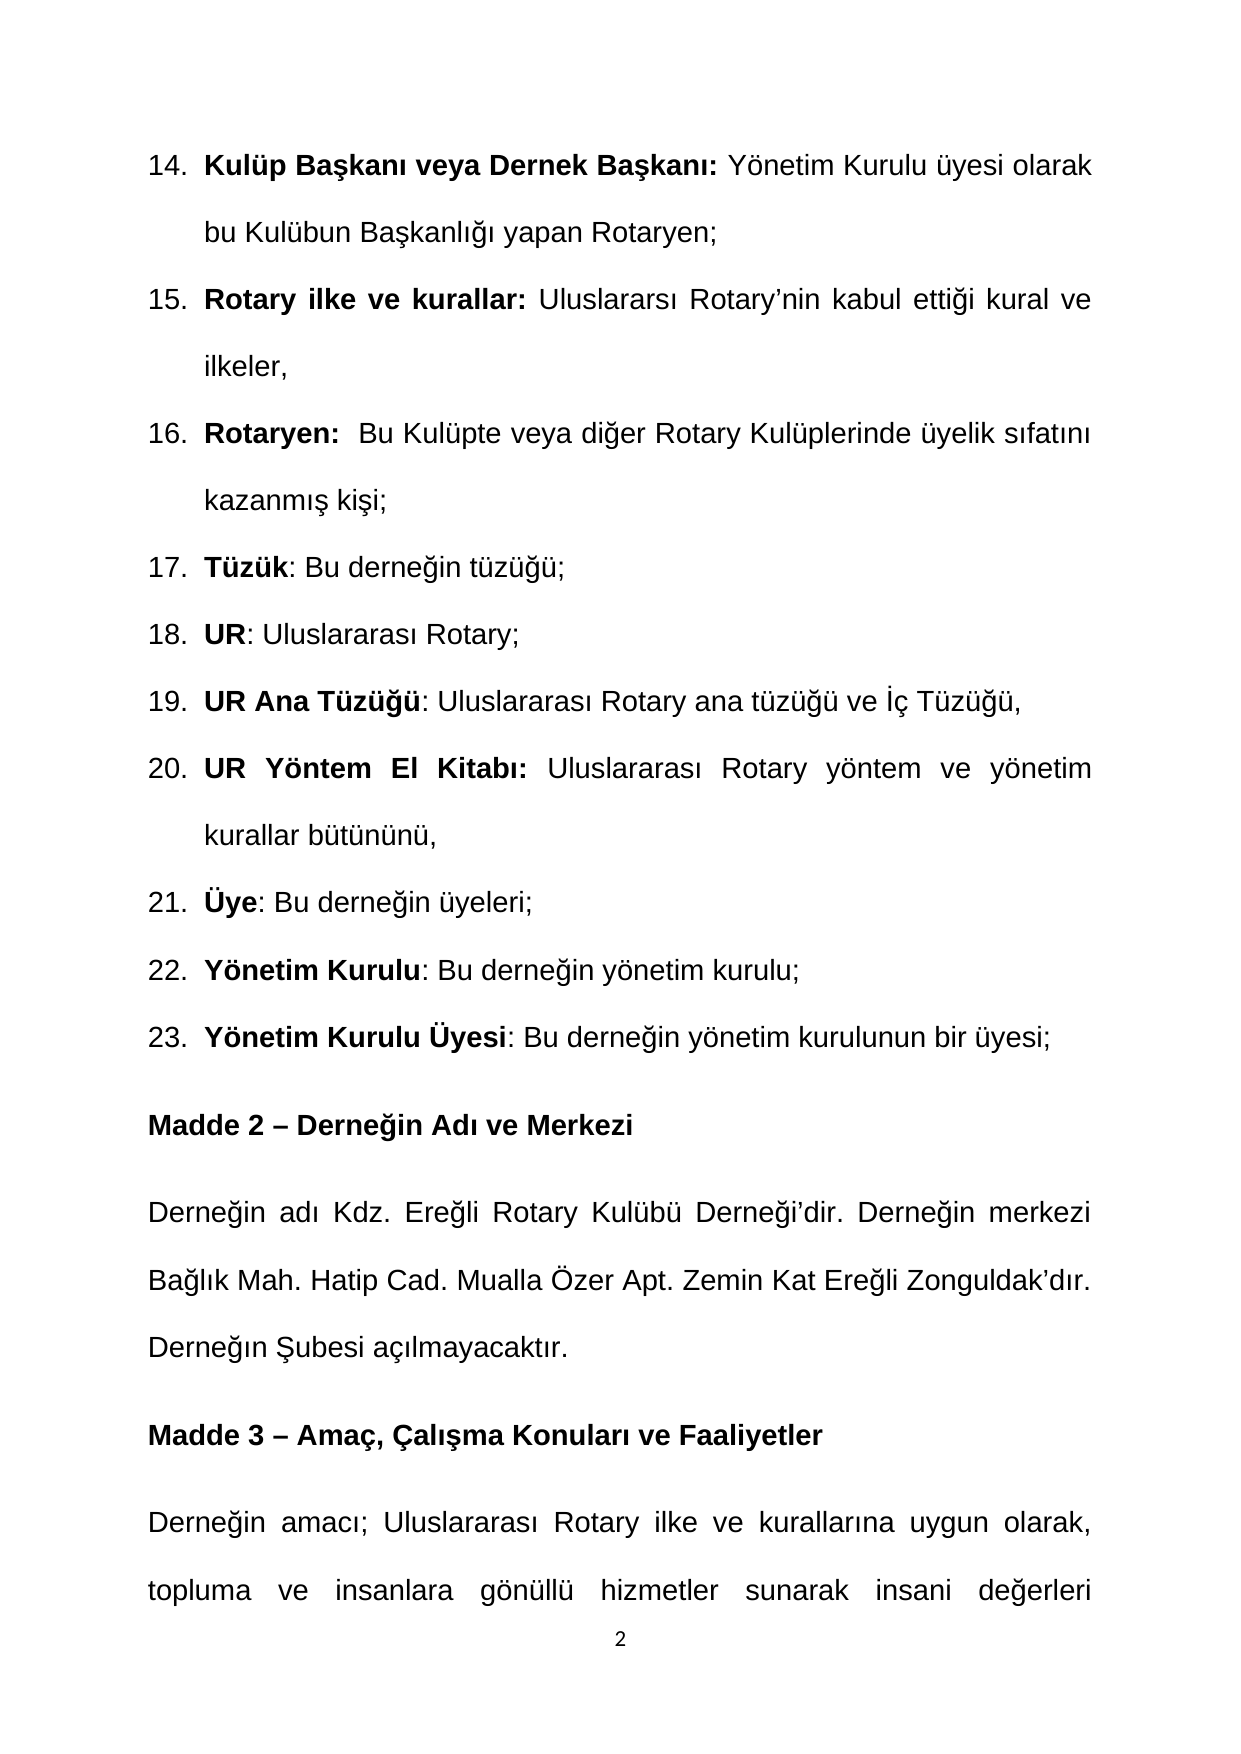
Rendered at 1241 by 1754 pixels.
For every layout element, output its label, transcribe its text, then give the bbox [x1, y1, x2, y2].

text Derneğin adı Kdz. Ereğli Rotary Kulübü Derneği’dir. Derneğin merkezi Bağlık Mah. Hatip Cad. Mualla Özer Apt. Zemin Kat Ereğli Zonguldak’dır. Derneğın Şubesi açılmayacaktır. [148, 1196, 1093, 1363]
text Madde 3 – Amaç, Çalışma Konuları ve Faaliyetler [148, 1418, 1093, 1451]
list UR: Uluslararası Rotary; [148, 617, 1093, 651]
list Yönetim Kurulu: Bu derneğin yönetim kurulu; [148, 953, 1093, 986]
list Üye: Bu derneğin üyeleri; [148, 886, 1093, 919]
text Madde 2 – Derneğin Adı ve Merkezi [148, 1108, 1093, 1141]
list Rotaryen: Bu Kulüpte veya diğer Rotary Kulüplerinde üyelik sıfatını kazanmış kişi; [148, 416, 1093, 517]
list UR Ana Tüzüğü: Uluslararası Rotary ana tüzüğü ve İç Tüzüğü, [148, 684, 1093, 718]
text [148, 1506, 1093, 1606]
list UR Yöntem El Kitabı: Uluslararası Rotary yöntem ve yönetim kurallar bütününü, [148, 751, 1093, 852]
list Rotary ilke ve kurallar: Uluslararsı Rotary’nin kabul ettiği kural ve ilkeler, [148, 282, 1093, 382]
list Tüzük: Bu derneğin tüzüğü; [148, 550, 1093, 584]
list Yönetim Kurulu Üyesi: Bu derneğin yönetim kurulunun bir üyesi; [148, 1020, 1093, 1053]
list Kulüp Başkanı veya Dernek Başkanı: Yönetim Kurulu üyesi olarak bu Kulübun Başkanlığı yapan Rotaryen; [148, 148, 1093, 248]
